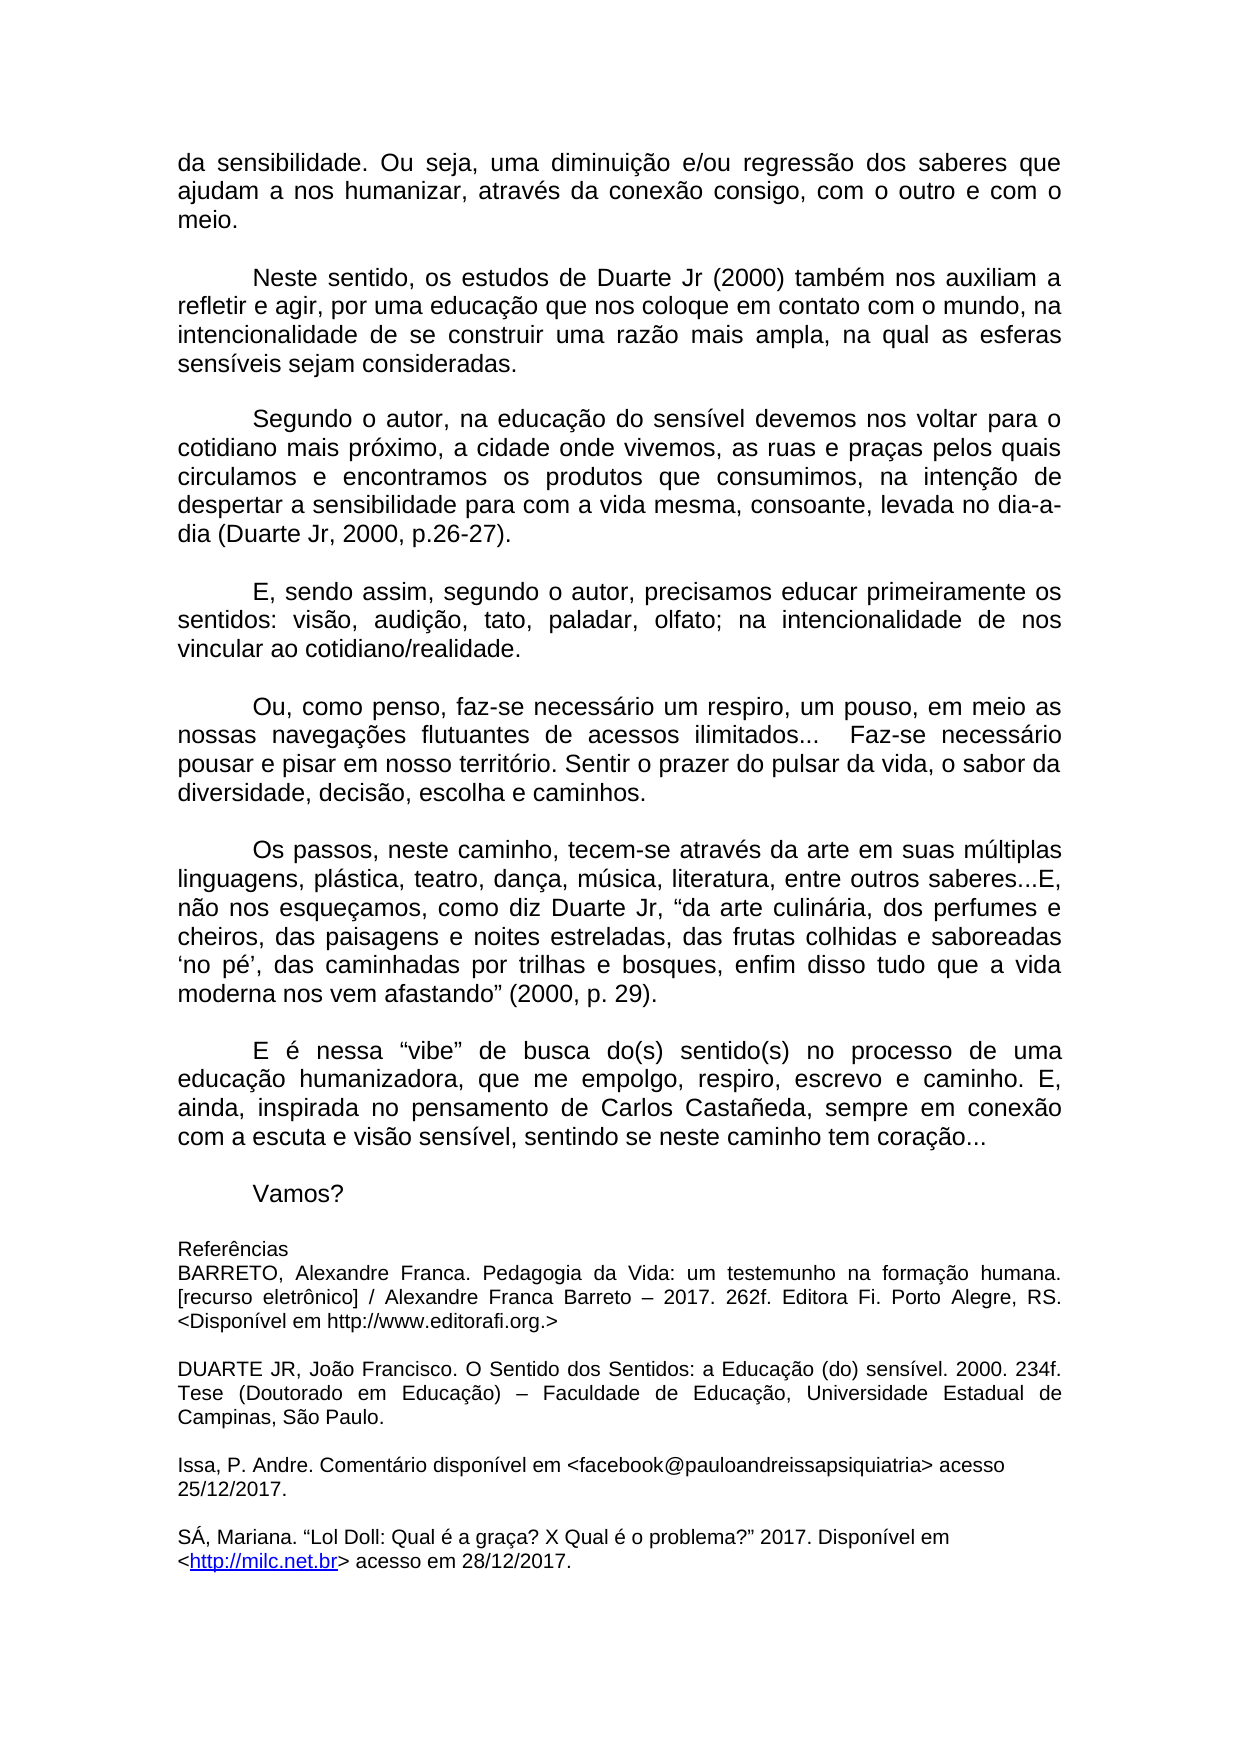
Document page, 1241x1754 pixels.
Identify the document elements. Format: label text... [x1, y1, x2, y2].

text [177, 148, 1063, 234]
text E é nessa “vibe” de busca do(s) sentido(s) no processo de uma educação humanizadora, que me empolgo, respiro, escrevo e caminho. E, ainda, inspirada no pensamento de Carlos Castañeda, sempre em conexão com a escuta e visão sensível, sentindo se neste caminho tem coração... [177, 1036, 1063, 1151]
text Ou, como penso, faz-se necessário um respiro, um pouso, em meio as nossas navegações flutuantes de acessos ilimitados... Faz-se necessário pousar e pisar em nosso território. Sentir o prazer do pulsar da vida, o sabor da diversidade, decisão, escolha e caminhos. [177, 691, 1063, 806]
text Referências [177, 1237, 1063, 1261]
text Issa, P. Andre. Comentário disponível em <facebook@pauloandreissapsiquiatria> acesso 25/12/2017. [177, 1453, 1063, 1501]
text Os passos, neste caminho, tecem-se através da arte em suas múltiplas linguagens, plástica, teatro, dança, música, literatura, entre outros saberes...E, não nos esqueçamos, como diz Duarte Jr, “da arte culinária, dos perfumes e cheiros, das paisagens e noites estreladas, das frutas colhidas e saboreadas ‘no pé’, das caminhadas por trilhas e bosques, enfim disso tudo que a vida moderna nos vem afastando” (2000, p. 29). [177, 835, 1063, 1008]
text Vamos? [177, 1179, 1063, 1208]
text BARRETO, Alexandre Franca. Pedagogia da Vida: um testemunho na formação humana. [recurso eletrônico] / Alexandre Franca Barreto – 2017. 262f. Editora Fi. Porto Alegre, RS. <Disponível em http://www.editorafi.org.> [177, 1261, 1063, 1333]
text Segundo o autor, na educação do sensível devemos nos voltar para o cotidiano mais próximo, a cidade onde vivemos, as ruas e praças pelos quais circulamos e encontramos os produtos que consumimos, na intenção de despertar a sensibilidade para com a vida mesma, consoante, levada no dia-a-dia (Duarte Jr, 2000, p.26-27). [177, 404, 1063, 548]
text E, sendo assim, segundo o autor, precisamos educar primeiramente os sentidos: visão, audição, tato, paladar, olfato; na intencionalidade de nos vincular ao cotidiano/realidade. [177, 576, 1063, 663]
text Neste sentido, os estudos de Duarte Jr (2000) também nos auxiliam a refletir e agir, por uma educação que nos coloque em contato com o mundo, na intencionalidade de se construir uma razão mais ampla, na qual as esferas sensíveis sejam consideradas. [177, 263, 1063, 378]
text SÁ, Mariana. “Lol Doll: Qual é a graça? X Qual é o problema?” 2017. Disponível em <http://milc.net.br> acesso em 28/12/2017. [177, 1524, 1063, 1572]
text DUARTE JR, João Francisco. O Sentido dos Sentidos: a Educação (do) sensível. 2000. 234f. Tese (Doutorado em Educação) – Faculdade de Educação, Universidade Estadual de Campinas, São Paulo. [177, 1357, 1063, 1429]
